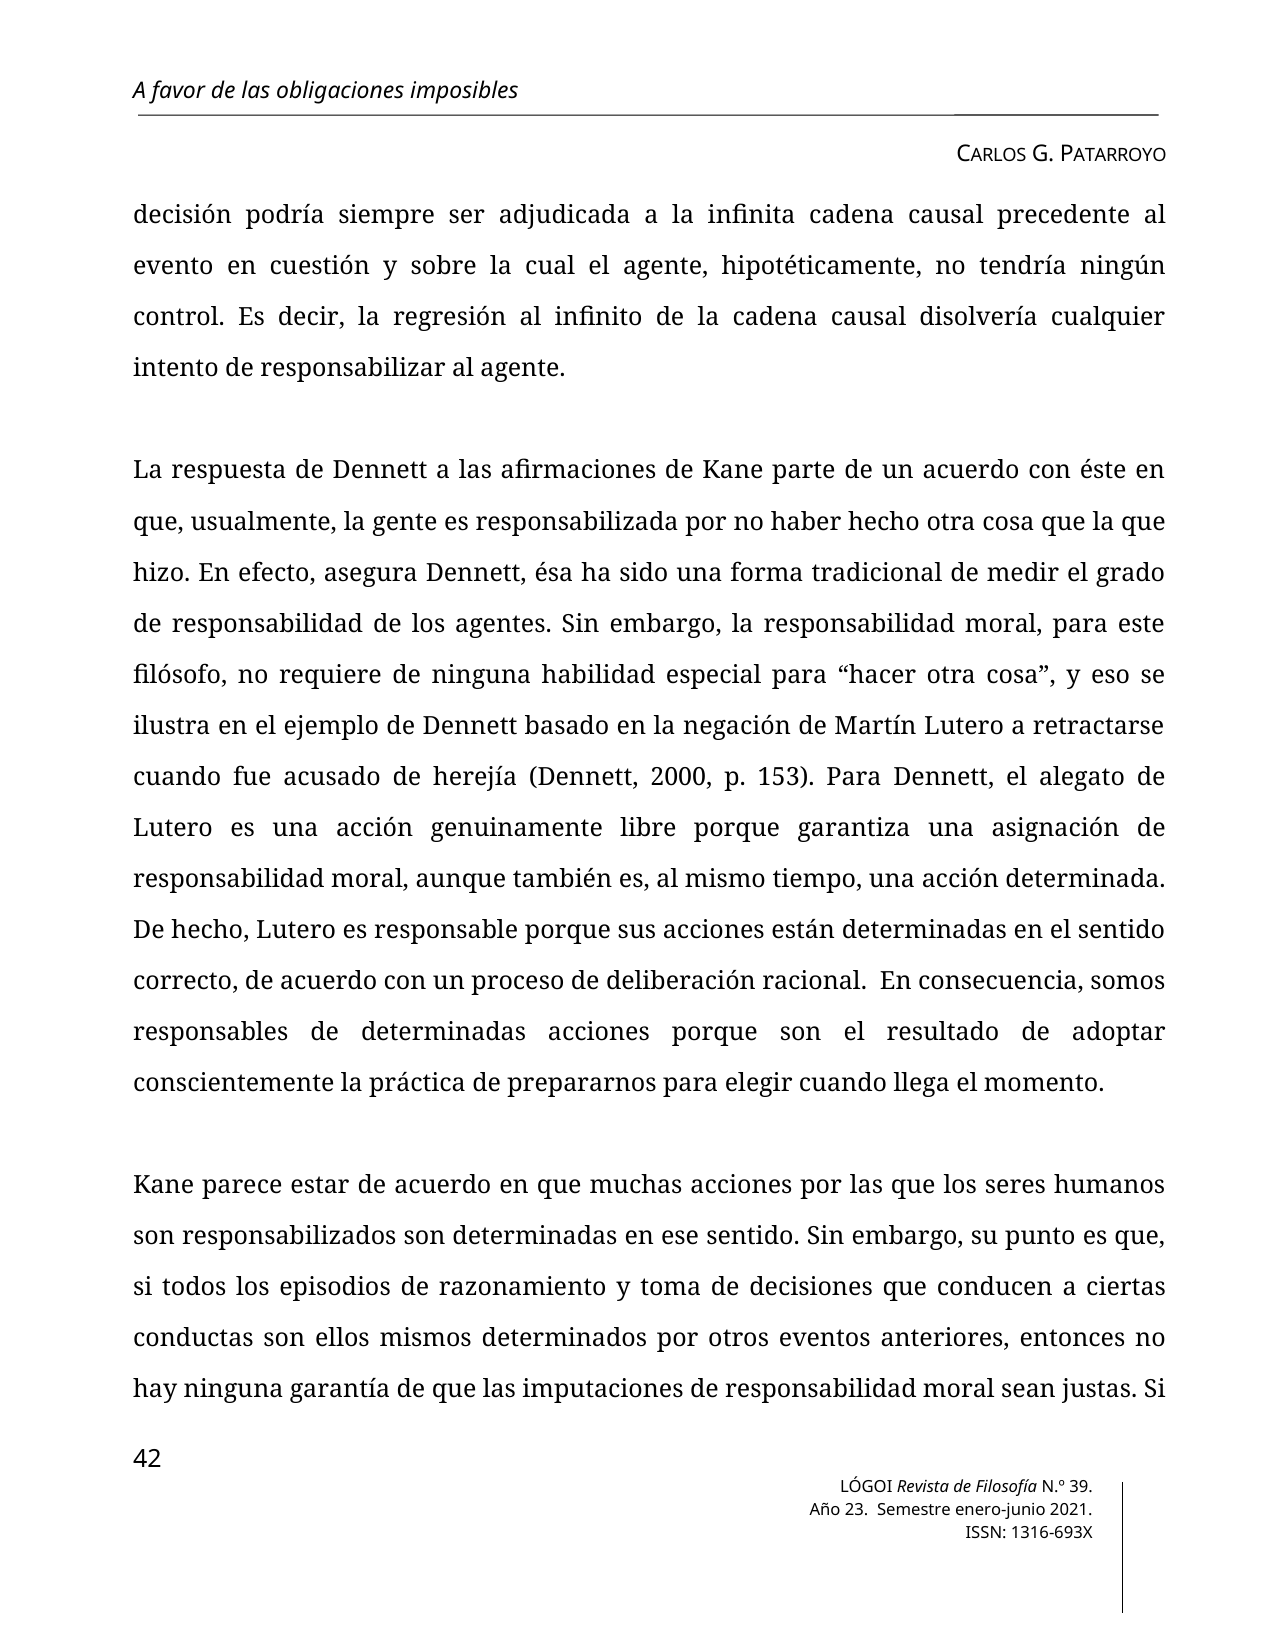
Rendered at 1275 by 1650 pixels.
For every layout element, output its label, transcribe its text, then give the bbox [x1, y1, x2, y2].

text La respuesta de Dennett a las afirmaciones de Kane parte de un acuerdo con éste en que, usualmente, la gente es responsabilizada por no haber hecho otra cosa que la que hizo. En efecto, asegura Dennett, ésa ha sido una forma tradicional de medir el grado de responsabilidad de los agentes. Sin embargo, la responsabilidad moral, para este filósofo, no requiere de ninguna habilidad especial para “hacer otra cosa”, y eso se ilustra en el ejemplo de Dennett basado en la negación de Martín Lutero a retractarse cuando fue acusado de herejía (Dennett, 2000, p. 153). Para Dennett, el alegato de Lutero es una acción genuinamente libre porque garantiza una asignación de responsabilidad moral, aunque también es, al mismo tiempo, una acción determinada. De hecho, Lutero es responsable porque sus acciones están determinadas en el sentido correcto, de acuerdo con un proceso de deliberación racional. En consecuencia, somos responsables de determinadas acciones porque son el resultado de adoptar conscientemente la práctica de prepararnos para elegir cuando llega el momento. [133, 452, 1167, 1099]
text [133, 1167, 1167, 1405]
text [133, 197, 1167, 384]
